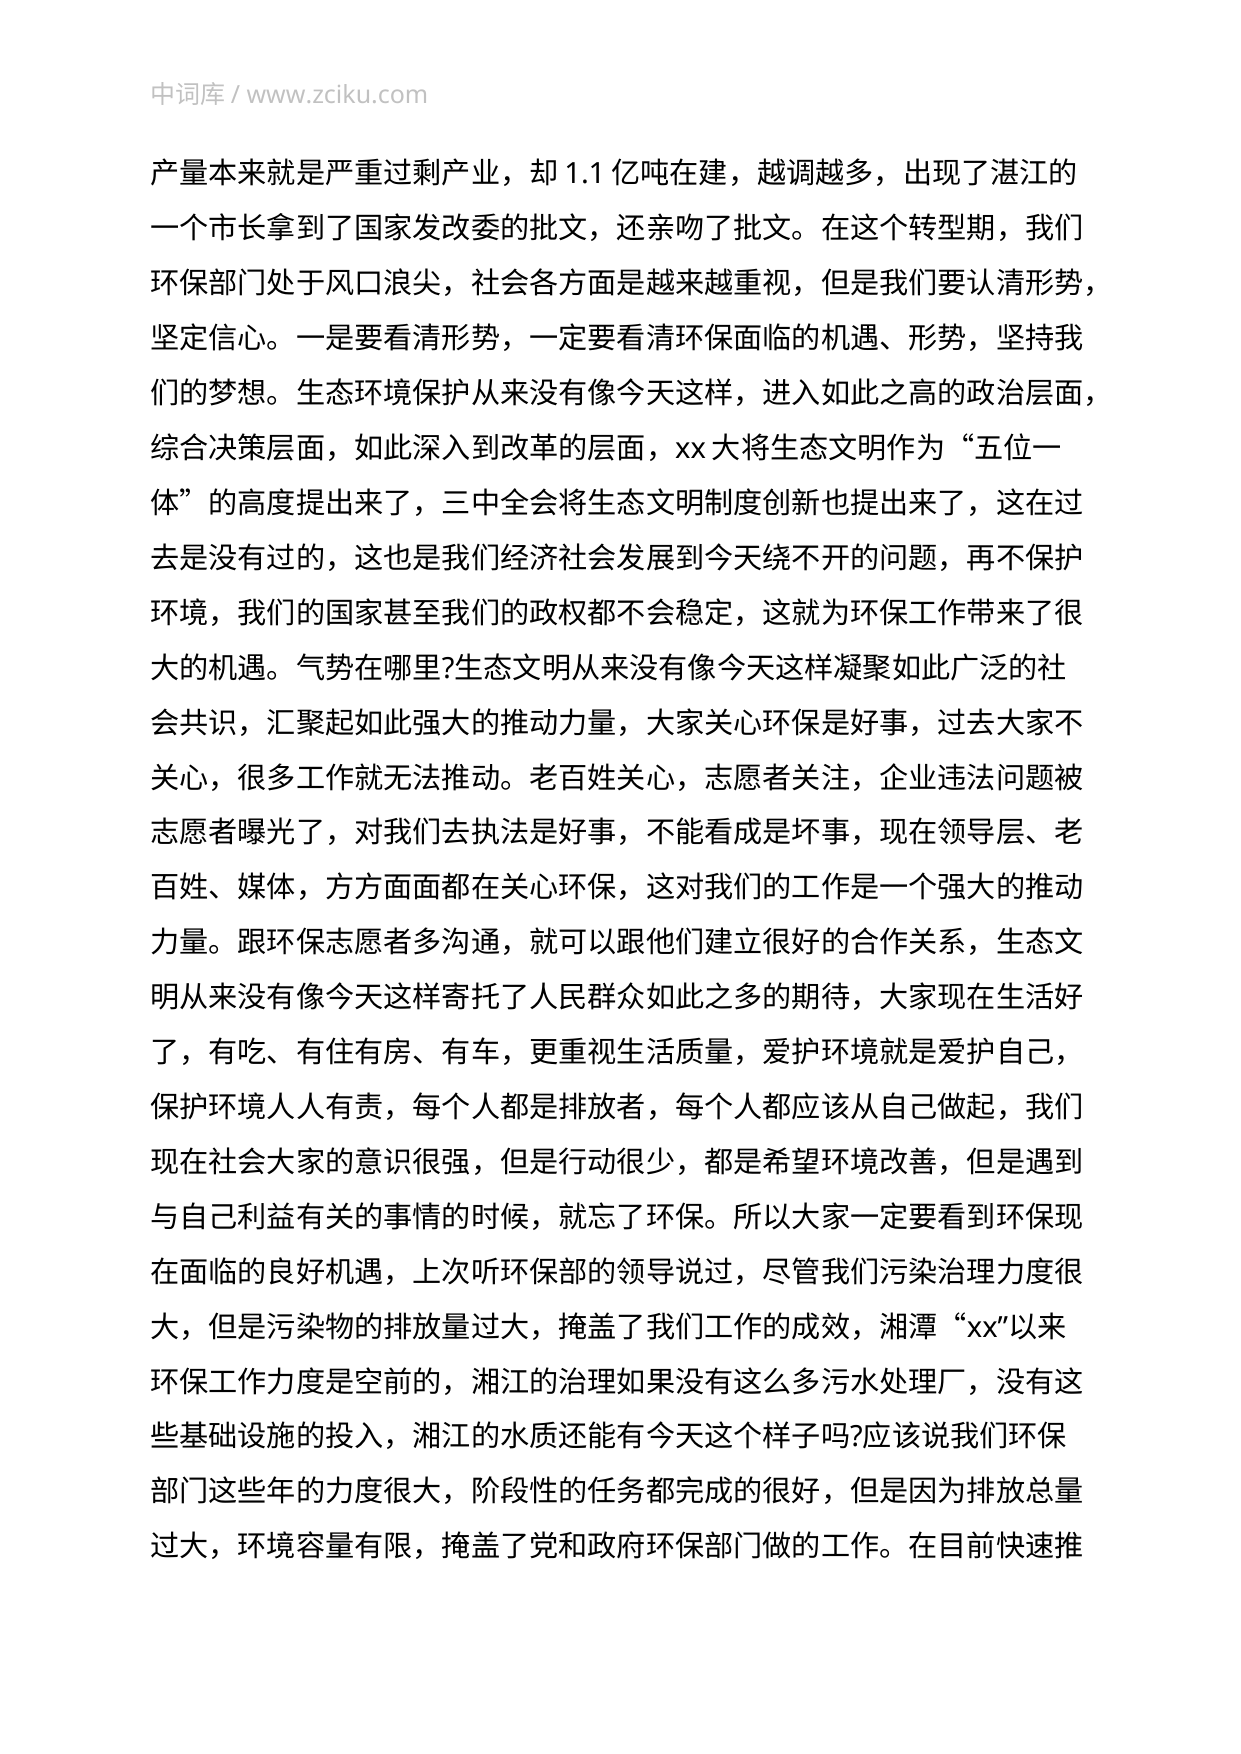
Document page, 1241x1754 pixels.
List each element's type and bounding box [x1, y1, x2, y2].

text [150, 150, 1090, 1565]
